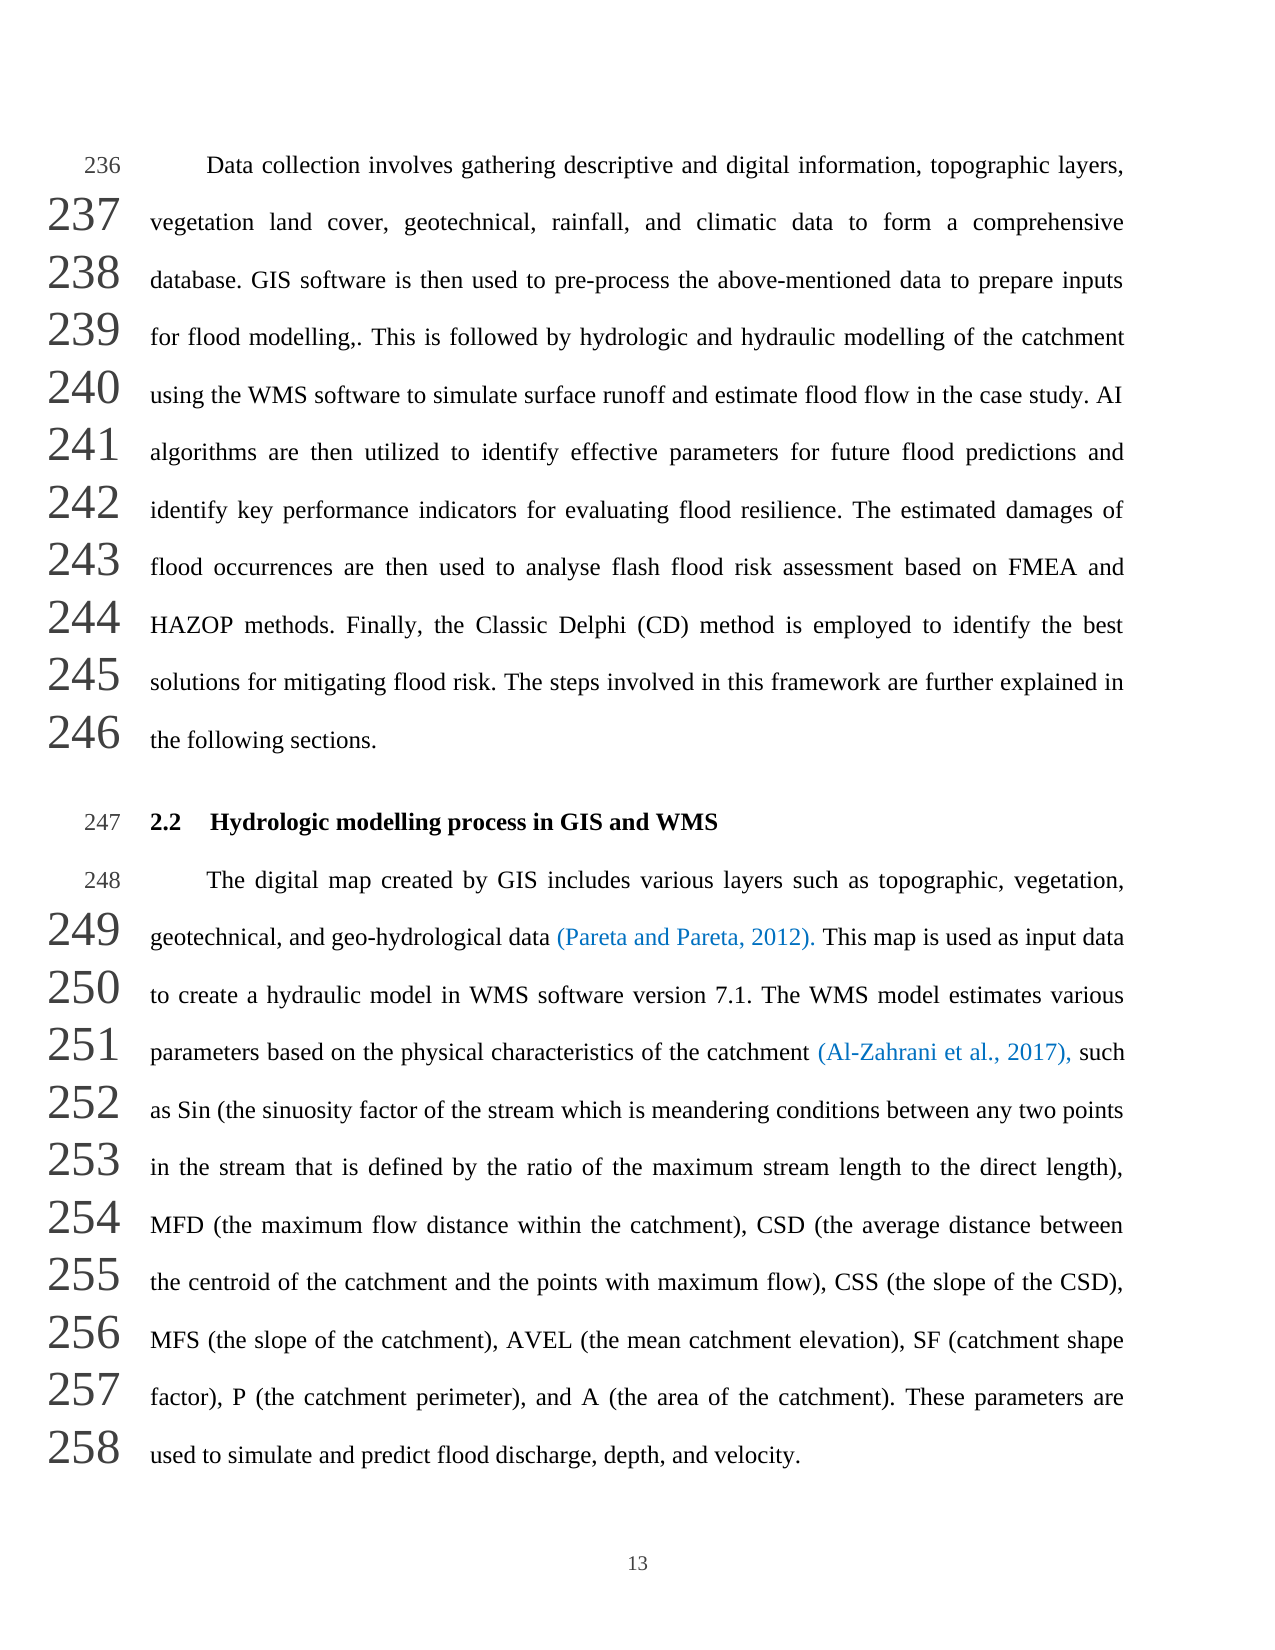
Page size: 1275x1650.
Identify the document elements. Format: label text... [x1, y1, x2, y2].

subtitle Hydrologic modelling process in GIS and WMS [150, 807, 1125, 836]
text Data collection involves gathering descriptive and digital information, topographic layers, vegetation land cover, geotechnical, rainfall, and climatic data to form a comprehensive database. GIS software is then used to pre-process the above-mentioned data to prepare inputs for flood modelling,. This is followed by hydrologic and hydraulic modelling of the catchment using the WMS software to simulate surface runoff and estimate flood flow in the case study. AI algorithms are then utilized to identify effective parameters for future flood predictions and identify key performance indicators for evaluating flood resilience. The estimated damages of flood occurrences are then used to analyse flash flood risk assessment based on FMEA and HAZOP methods. Finally, the Classic Delphi (CD) method is employed to identify the best solutions for mitigating flood risk. The steps involved in this framework are further explained in the following sections. [150, 150, 1125, 754]
text The digital map created by GIS includes various layers such as topographic, vegetation, geotechnical, and geo-hydrological data (Pareta and Pareta, 2012). This map is used as input data to create a hydraulic model in WMS software version 7.1. The WMS model estimates various parameters based on the physical characteristics of the catchment (Al-Zahrani et al., 2017), such as Sin (the sinuosity factor of the stream which is meandering conditions between any two points in the stream that is defined by the ratio of the maximum stream length to the direct length), MFD (the maximum flow distance within the catchment), CSD (the average distance between the centroid of the catchment and the points with maximum flow), CSS (the slope of the CSD), MFS (the slope of the catchment), AVEL (the mean catchment elevation), SF (catchment shape factor), P (the catchment perimeter), and A (the area of the catchment). These parameters are used to simulate and predict flood discharge, depth, and velocity. [150, 865, 1125, 1469]
